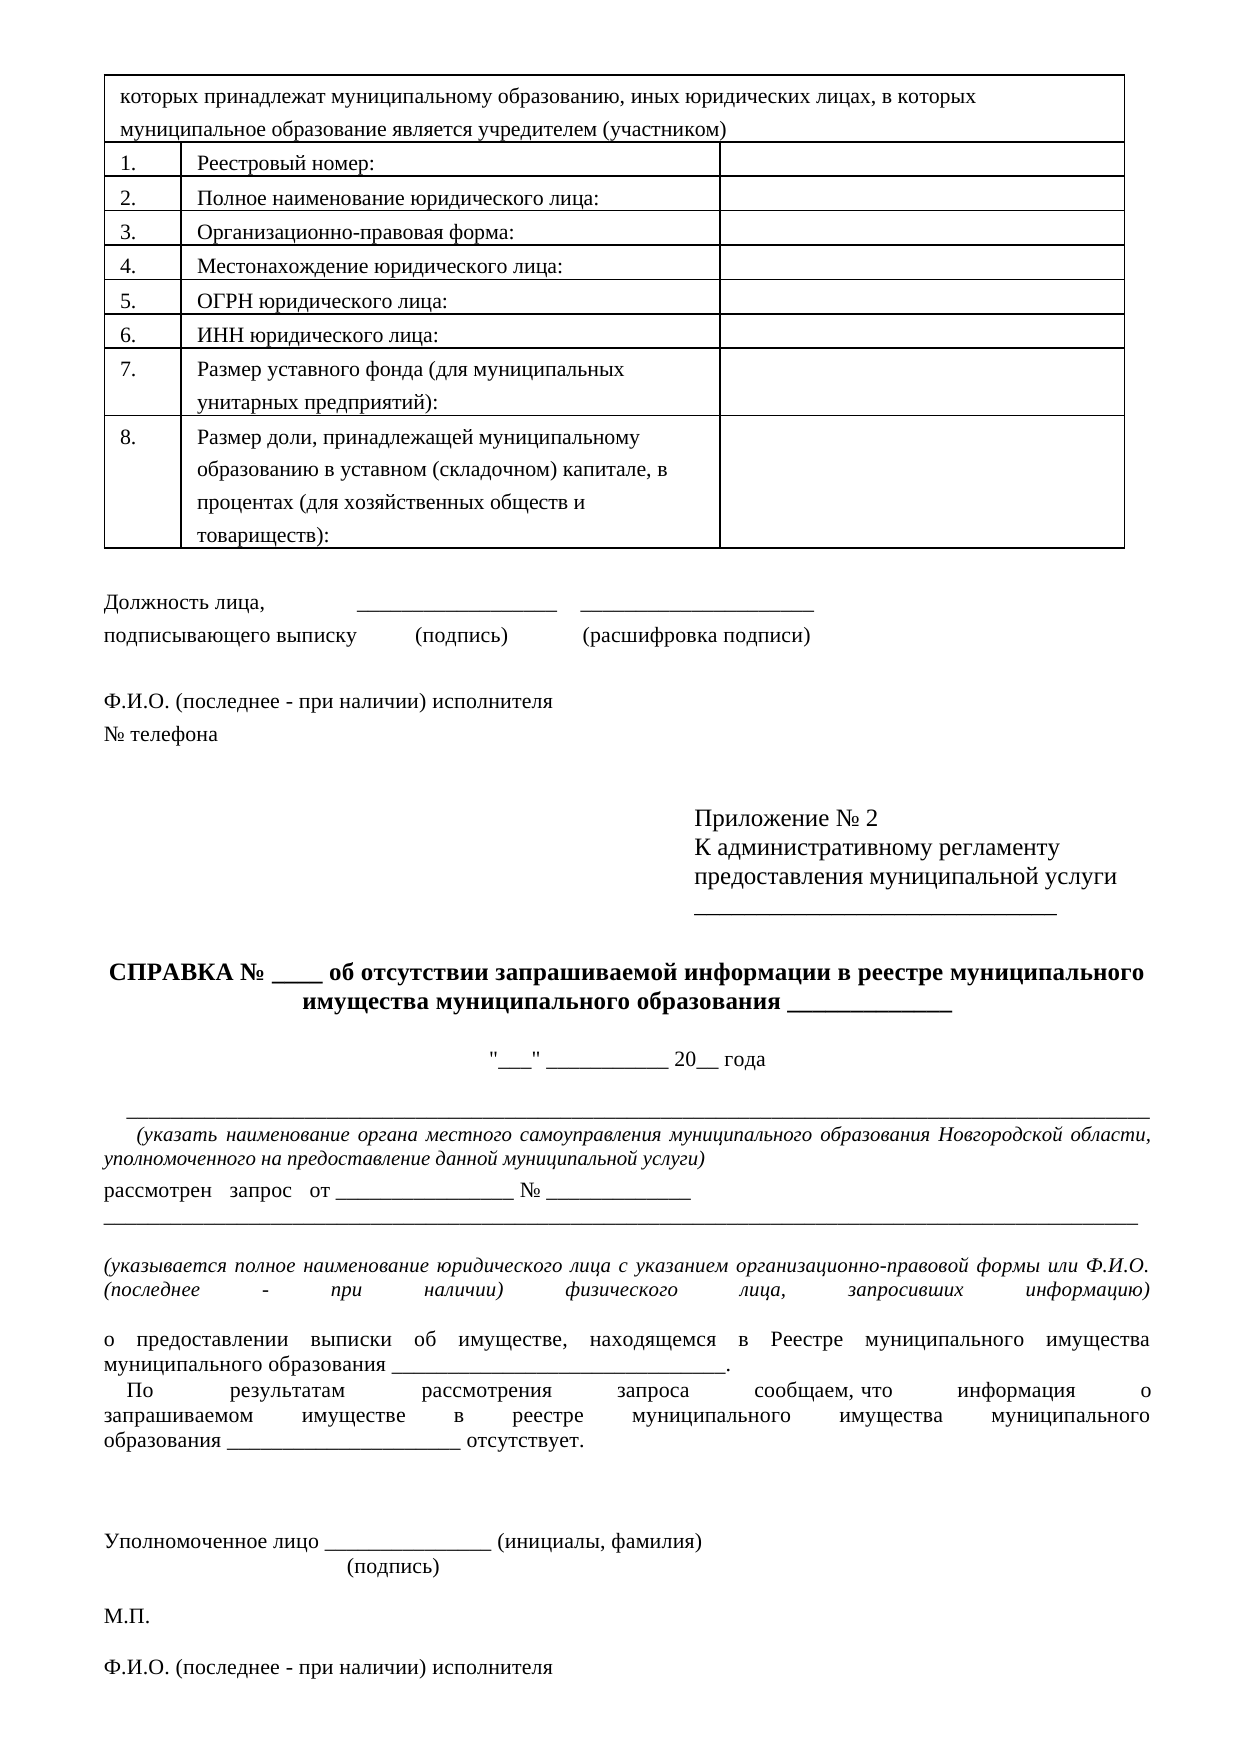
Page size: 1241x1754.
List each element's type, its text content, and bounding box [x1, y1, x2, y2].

table_cell [721, 280, 1124, 313]
text Должность лица, __________________ _____________________ [103, 582, 1152, 614]
text (указать наименование органа местного самоуправления муниципального образования Новгородской области, уполномоченного на предоставление данной муниципальной услуги) [103, 1121, 1152, 1169]
text подписывающего выписку (подпись) (расшифровка подписи) Ф.И.О. (последнее - при наличии) исполнителя № телефона [103, 614, 1152, 746]
text ____________________________________________________________________________________________ [103, 1071, 1152, 1121]
table_cell ОГРН юридического лица: [182, 280, 719, 313]
subtitle СПРАВКА № ____ об отсутствии запрашиваемой информации в реестре муниципального имущества муниципального образования _____________ [103, 957, 1152, 1015]
table_cell [721, 349, 1124, 414]
table_cell Организационно-правовая форма: [182, 211, 719, 244]
text _____________________________ [694, 889, 1152, 918]
table_cell ИНН юридического лица: [182, 315, 719, 347]
table_cell 1. [105, 143, 180, 175]
text М.П. [103, 1603, 1152, 1629]
table_cell [721, 416, 1124, 547]
table_cell [721, 143, 1124, 175]
table_cell Размер уставного фонда (для муниципальных унитарных предприятий): [182, 349, 719, 414]
table_cell Полное наименование юридического лица: [182, 177, 719, 210]
text По результатам рассмотрения запроса сообщаем, что информация о запрашиваемом имуществе в реестре муниципального имущества муниципального образования _____________________ отсутствует. [103, 1377, 1152, 1452]
table_cell 3. [105, 211, 180, 244]
table_cell Реестровый номер: [182, 143, 719, 175]
table_cell [721, 211, 1124, 244]
text "___" ___________ 20__ года [103, 1038, 1152, 1071]
text (подпись) [103, 1553, 1152, 1578]
table_cell 6. [105, 315, 180, 347]
table_cell 5. [105, 280, 180, 313]
table_cell [721, 177, 1124, 210]
table_cell 4. [105, 246, 180, 278]
text К административному регламенту предоставления муниципальной услуги [694, 832, 1152, 889]
table_cell Местонахождение юридического лица: [182, 246, 719, 278]
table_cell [105, 76, 1124, 141]
table_cell [721, 315, 1124, 347]
text рассмотрен запрос от ________________ № _____________ [103, 1169, 1152, 1202]
table_cell Размер доли, принадлежащей муниципальному образованию в уставном (складочном) капитале, в процентах (для хозяйственных обществ и товариществ): [182, 416, 719, 547]
table_cell 7. [105, 349, 180, 414]
text Уполномоченное лицо _______________ (инициалы, фамилия) [103, 1528, 1152, 1553]
text Ф.И.О. (последнее - при наличии) исполнителя [103, 1654, 1152, 1679]
table_cell [721, 246, 1124, 278]
text Приложение № 2 [694, 803, 1152, 832]
table_cell 2. [105, 177, 180, 210]
table_cell 8. [105, 416, 180, 547]
text _____________________________________________________________________________________________ (указывается полное наименование юридического лица с указанием организационно-правовой формы или Ф.И.О. (последнее - при наличии) физического лица, запросивших информацию) о предоставлении выписки об имуществе, находящемся в Реестре муниципального имущества муниципального образования ______________________________. [103, 1202, 1152, 1377]
